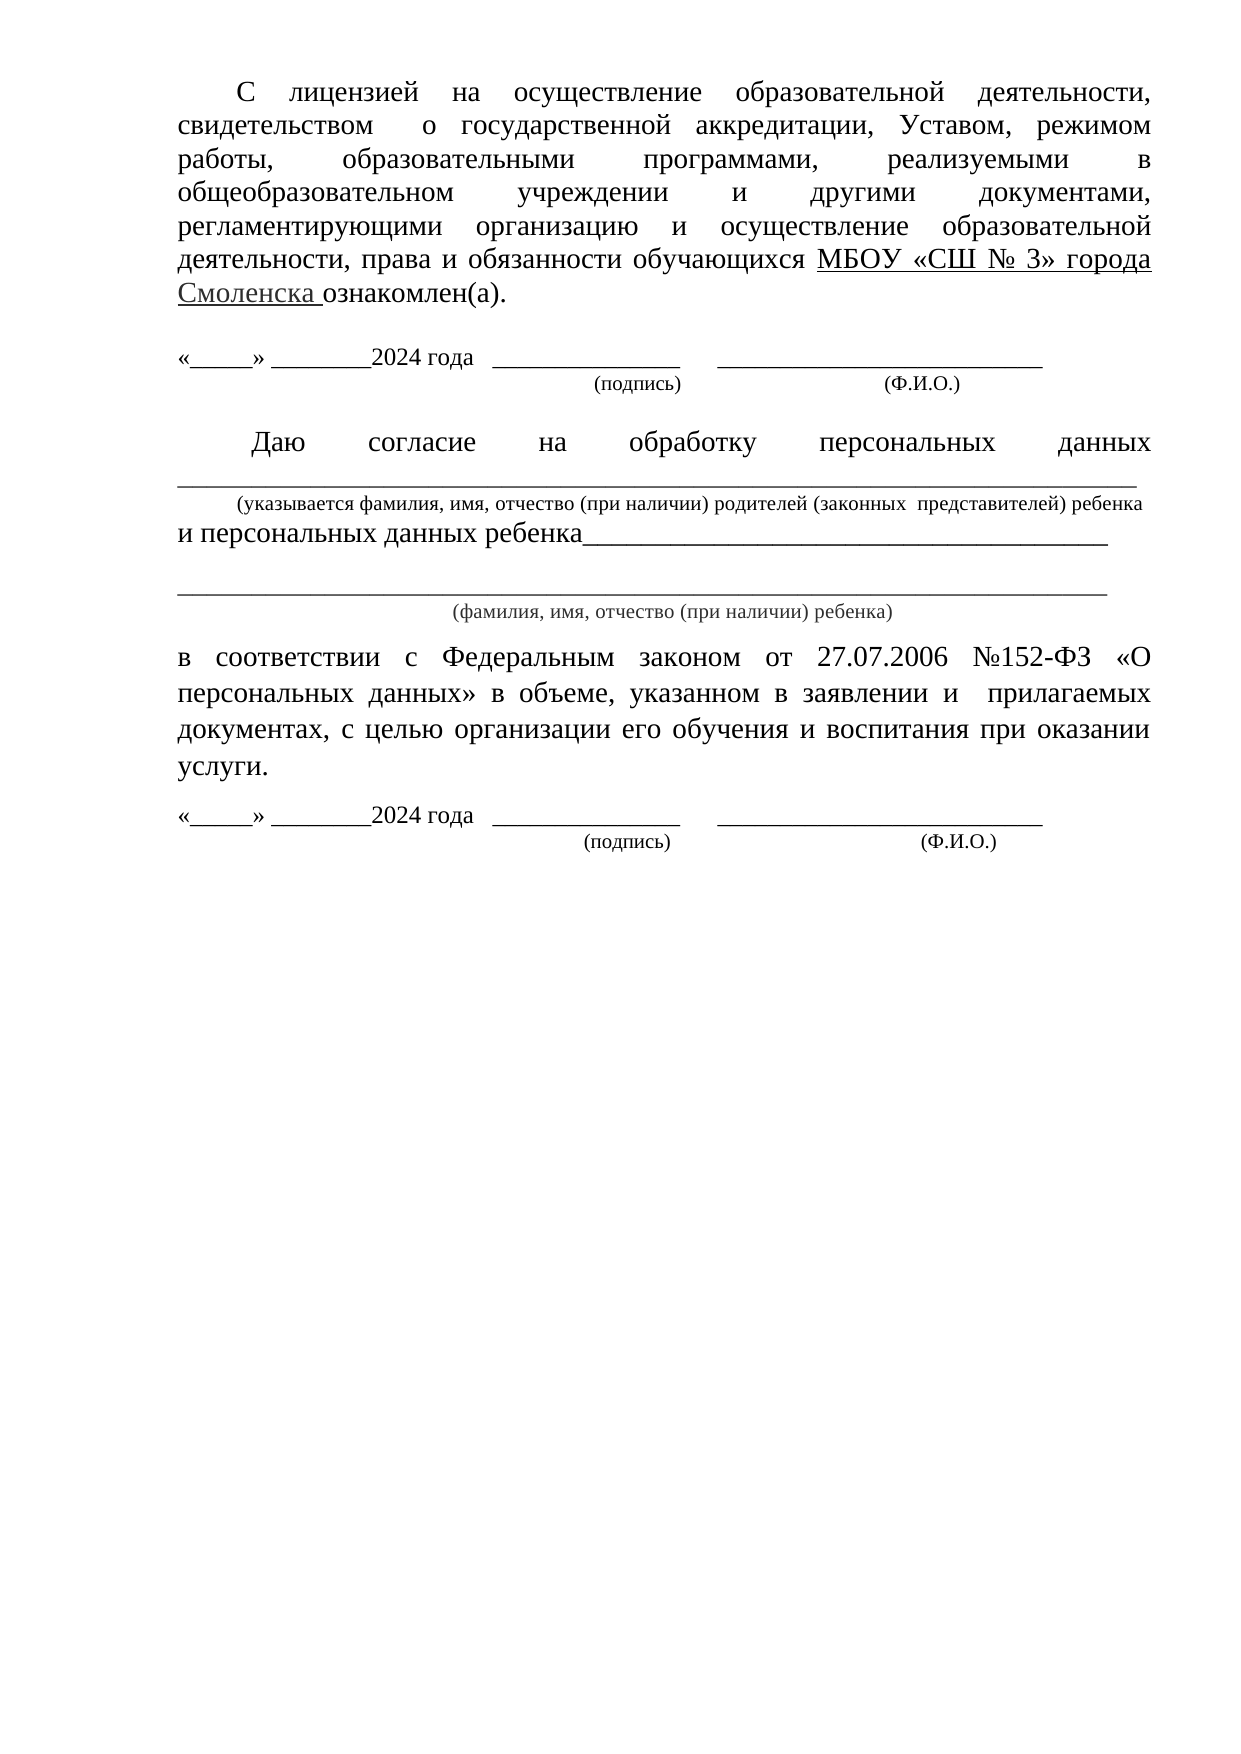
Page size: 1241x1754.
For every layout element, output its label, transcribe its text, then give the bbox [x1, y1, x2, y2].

text _______________________________________________________________ (фамилия, имя, отчество (при наличии) ребенка) [177, 565, 1152, 623]
text и персональных данных ребенка____________________________________ [177, 515, 1152, 548]
text «_____» ________2024 года _______________ __________________________ [177, 342, 1152, 371]
text (подпись) (Ф.И.О.) [177, 371, 1152, 395]
text С лицензией на осуществление образовательной деятельности, свидетельством о государственной аккредитации, Уставом, режимом работы, образовательными программами, реализуемыми в общеобразовательном учреждении и другими документами, регламентирующими организацию и осуществление образовательной деятельности, права и обязанности обучающихся МБОУ «СШ № 3» города Смоленска ознакомлен(а). [177, 74, 1152, 309]
text Даю согласие на обработку персональных данных _________________________________________________________________ (указывается фамилия, имя, отчество (при наличии) родителей (законных представителей) ребенка [177, 424, 1152, 515]
text (подпись) (Ф.И.О.) [177, 829, 1152, 853]
text «_____» ________2024 года _______________ __________________________ [177, 801, 1152, 829]
text в соответствии с Федеральным законом от 27.07.2006 №152-ФЗ «О персональных данных» в объеме, указанном в заявлении и прилагаемых документах, с целью организации его обучения и воспитания при оказании услуги. [177, 639, 1152, 781]
